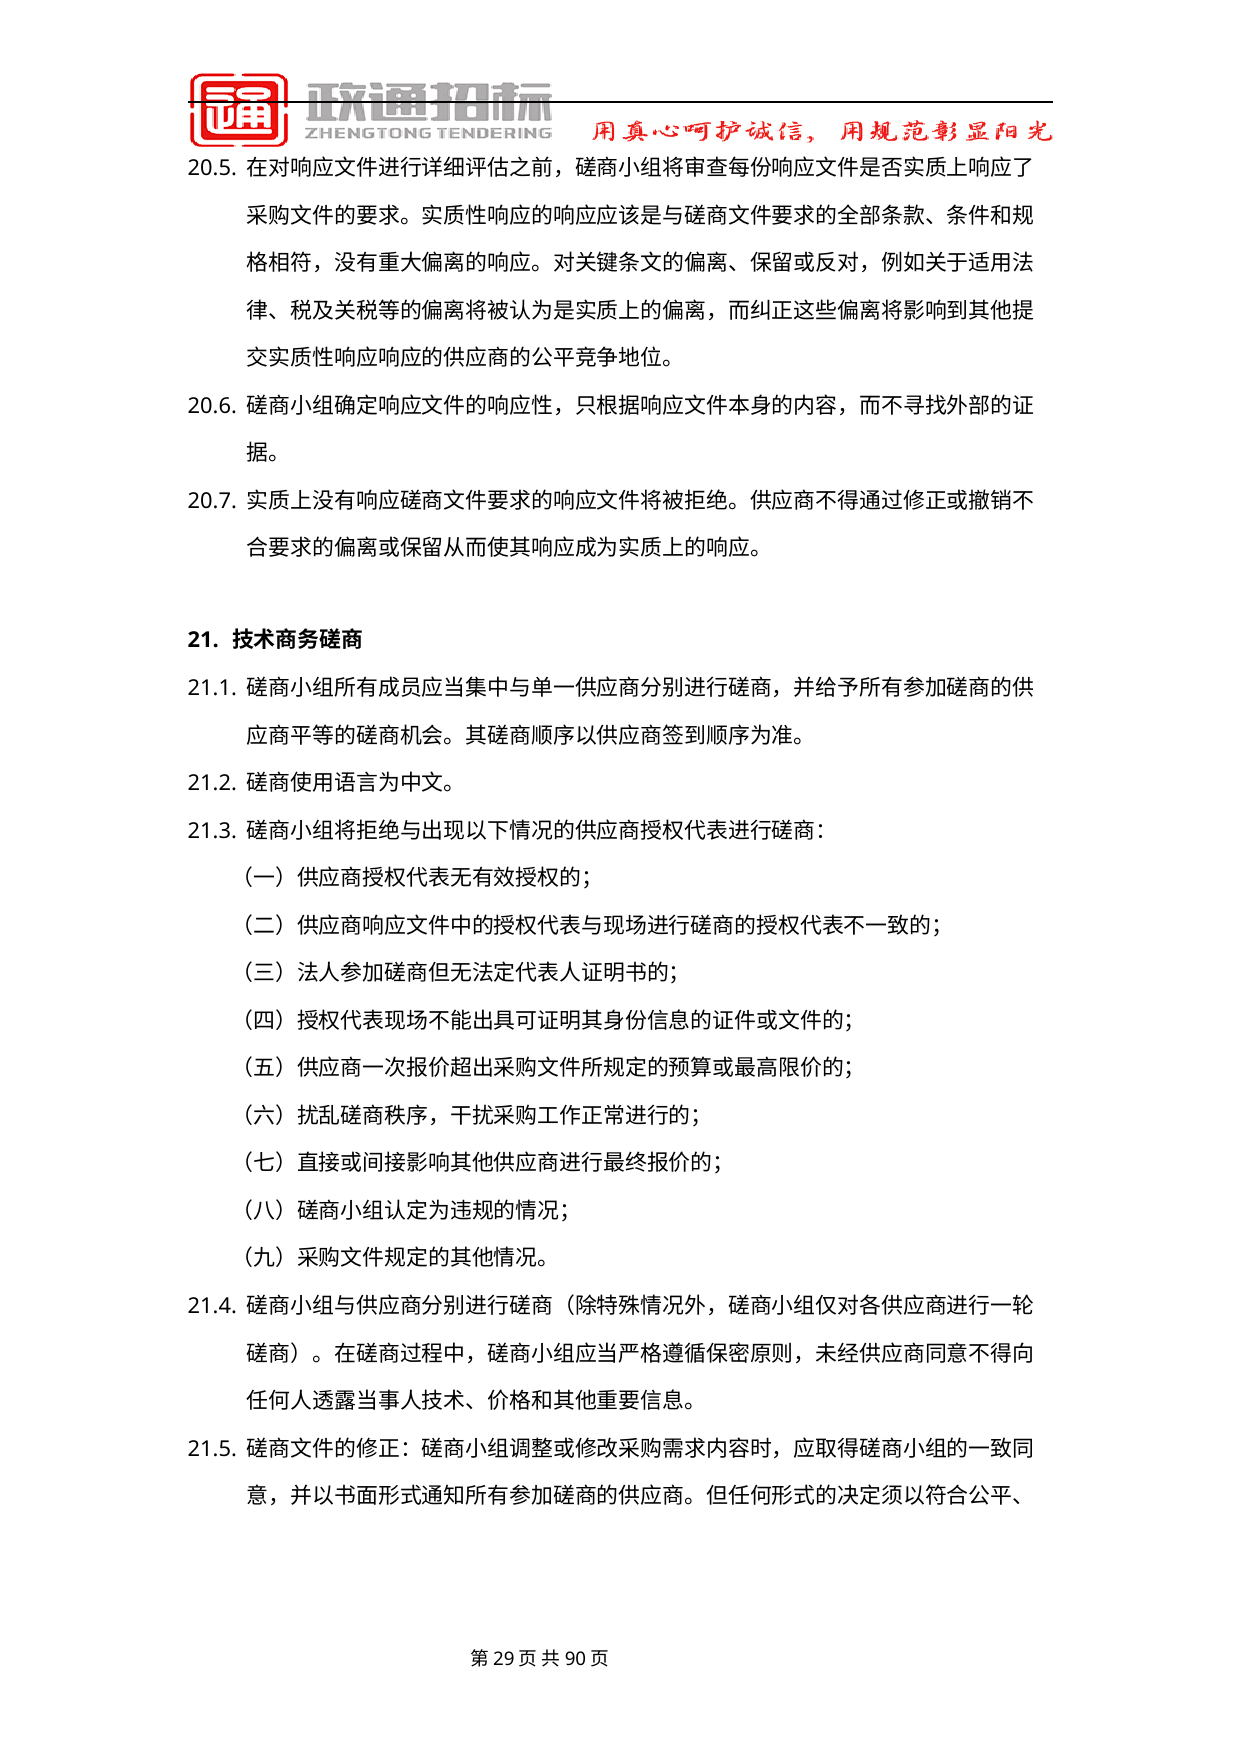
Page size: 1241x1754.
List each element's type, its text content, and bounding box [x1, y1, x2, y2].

list 磋商小组与供应商分别进行磋商（除特殊情况外，磋商小组仅对各供应商进行一轮磋商）。在磋商过程中，磋商小组应当严格遵循保密原则，未经供应商同意不得向任何人透露当事人技术、价格和其他重要信息。 [187, 1288, 1053, 1415]
picture [188, 103, 1053, 147]
picture [188, 73, 1053, 101]
list 在对响应文件进行详细评估之前，磋商小组将审查每份响应文件是否实质上响应了采购文件的要求。实质性响应的响应应该是与磋商文件要求的全部条款、条件和规格相符，没有重大偏离的响应。对关键条文的偏离、保留或反对，例如关于适用法律、税及关税等的偏离将被认为是实质上的偏离，而纠正这些偏离将影响到其他提交实质性响应响应的供应商的公平竞争地位。 [187, 150, 1053, 372]
list 法人参加磋商但无法定代表人证明书的； [187, 955, 1053, 987]
list 磋商小组所有成员应当集中与单一供应商分别进行磋商，并给予所有参加磋商的供应商平等的磋商机会。其磋商顺序以供应商签到顺序为准。 [187, 670, 1053, 749]
list 磋商小组将拒绝与出现以下情况的供应商授权代表进行磋商： [187, 813, 1053, 844]
list 授权代表现场不能出具可证明其身份信息的证件或文件的； [187, 1003, 1053, 1034]
list 供应商一次报价超出采购文件所规定的预算或最高限价的； [187, 1050, 1053, 1082]
list 磋商文件的修正：磋商小组调整或修改采购需求内容时，应取得磋商小组的一致同意，并以书面形式通知所有参加磋商的供应商。但任何形式的决定须以符合公平、公正原则和有利于项目的顺利实施为前提。对磋商文件作出的实质性变动是磋商文件的有效组成部分。 [187, 1431, 1053, 1510]
list 磋商小组认定为违规的情况； [187, 1193, 1053, 1224]
list 供应商响应文件中的授权代表与现场进行磋商的授权代表不一致的； [187, 908, 1053, 939]
list 直接或间接影响其他供应商进行最终报价的； [187, 1145, 1053, 1177]
subtitle 技术商务磋商 [187, 622, 1053, 654]
list 采购文件规定的其他情况。 [187, 1240, 1053, 1272]
list 磋商使用语言为中文。 [187, 765, 1053, 797]
list 实质上没有响应磋商文件要求的响应文件将被拒绝。供应商不得通过修正或撤销不合要求的偏离或保留从而使其响应成为实质上的响应。 [187, 483, 1053, 562]
list 供应商授权代表无有效授权的； [187, 860, 1053, 892]
list 磋商小组确定响应文件的响应性，只根据响应文件本身的内容，而不寻找外部的证据。 [187, 388, 1053, 467]
list 扰乱磋商秩序，干扰采购工作正常进行的； [187, 1098, 1053, 1129]
